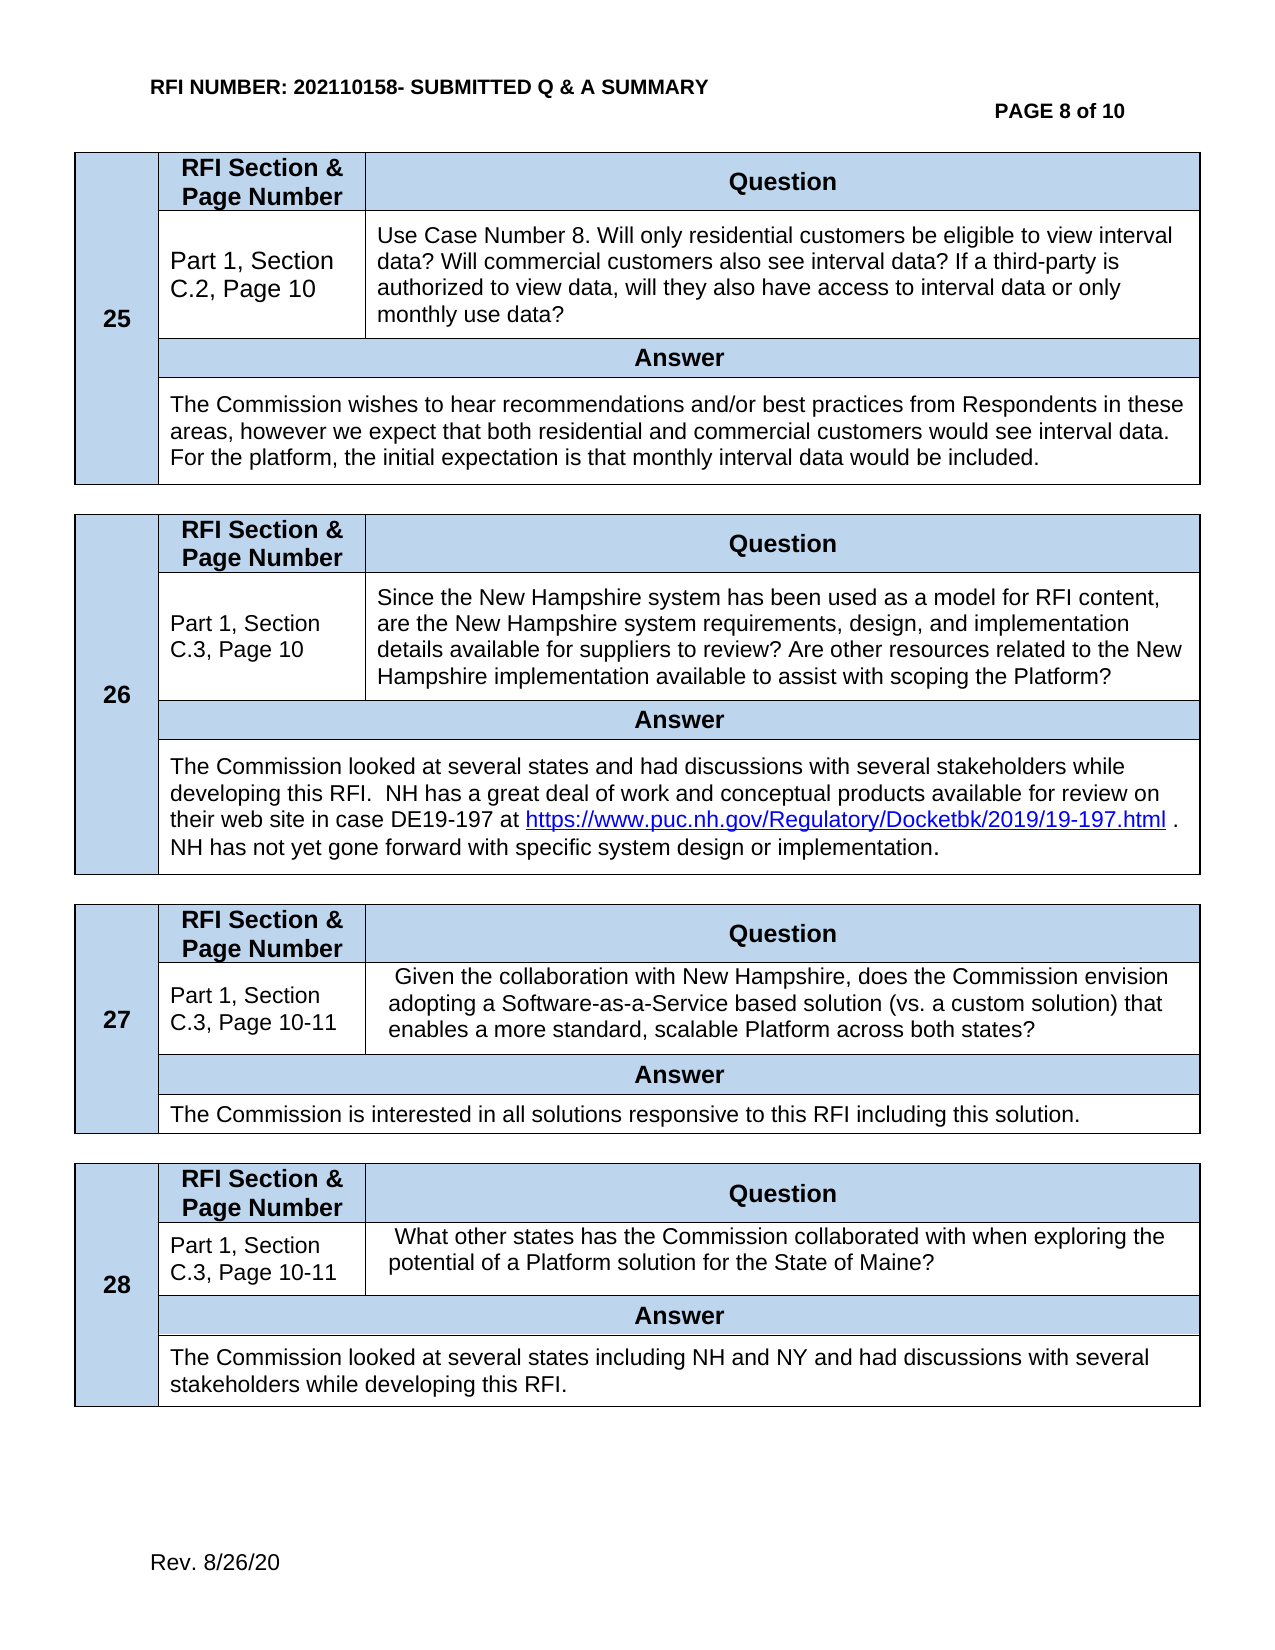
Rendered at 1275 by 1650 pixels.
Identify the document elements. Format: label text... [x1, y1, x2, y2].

table_cell Part 1, Section C.2, Page 10 [159, 211, 365, 338]
table_header 28 [76, 1164, 158, 1406]
table_header RFI Section & Page Number [159, 515, 365, 572]
table_cell Since the New Hampshire system has been used as a model for RFI content, are the New Hampshire system requirements, design, and implementation details available for suppliers to review? Are other resources related to the New Hampshire implementation available to assist with scoping the Platform? [366, 573, 1199, 699]
table_header 26 [76, 515, 158, 874]
table_cell Answer [159, 1055, 1199, 1094]
table_header RFI Section & Page Number [159, 905, 365, 962]
table_header Question [366, 153, 1199, 210]
table_cell Answer [159, 701, 1199, 739]
table_cell Part 1, Section C.3, Page 10-11 [159, 963, 365, 1054]
table_cell Part 1, Section C.3, Page 10-11 [159, 1223, 365, 1295]
table_cell [366, 963, 1199, 1054]
table_header 25 [76, 153, 158, 484]
table_header Question [366, 515, 1199, 572]
table_header Question [366, 905, 1199, 962]
table_cell The Commission looked at several states including NH and NY and had discussions with several stakeholders while developing this RFI. [159, 1336, 1199, 1406]
table_cell Answer [159, 339, 1199, 377]
table_cell [366, 1223, 1199, 1295]
table_cell Part 1, Section C.3, Page 10 [159, 573, 365, 699]
table_header Question [366, 1164, 1199, 1222]
table_cell Use Case Number 8. Will only residential customers be eligible to view interval data? Will commercial customers also see interval data? If a third-party is authorized to view data, will they also have access to interval data or only monthly use data? [366, 211, 1199, 338]
table_cell The Commission wishes to hear recommendations and/or best practices from Respondents in these areas, however we expect that both residential and commercial customers would see interval data. For the platform, the initial expectation is that monthly interval data would be included. [159, 378, 1199, 484]
table_cell The Commission looked at several states and had discussions with several stakeholders while developing this RFI. NH has a great deal of work and conceptual products available for review on their web site in case DE19-197 at https://www.puc.nh.gov/Regulatory/Docketbk/2019/19-197.html . NH has not yet gone forward with specific system design or implementation. [159, 740, 1199, 874]
table_header RFI Section & Page Number [159, 153, 365, 210]
table_header 27 [76, 905, 158, 1133]
table_cell The Commission is interested in all solutions responsive to this RFI including this solution. [159, 1095, 1199, 1133]
table_header RFI Section & Page Number [159, 1164, 365, 1222]
table_cell Answer [159, 1296, 1199, 1334]
